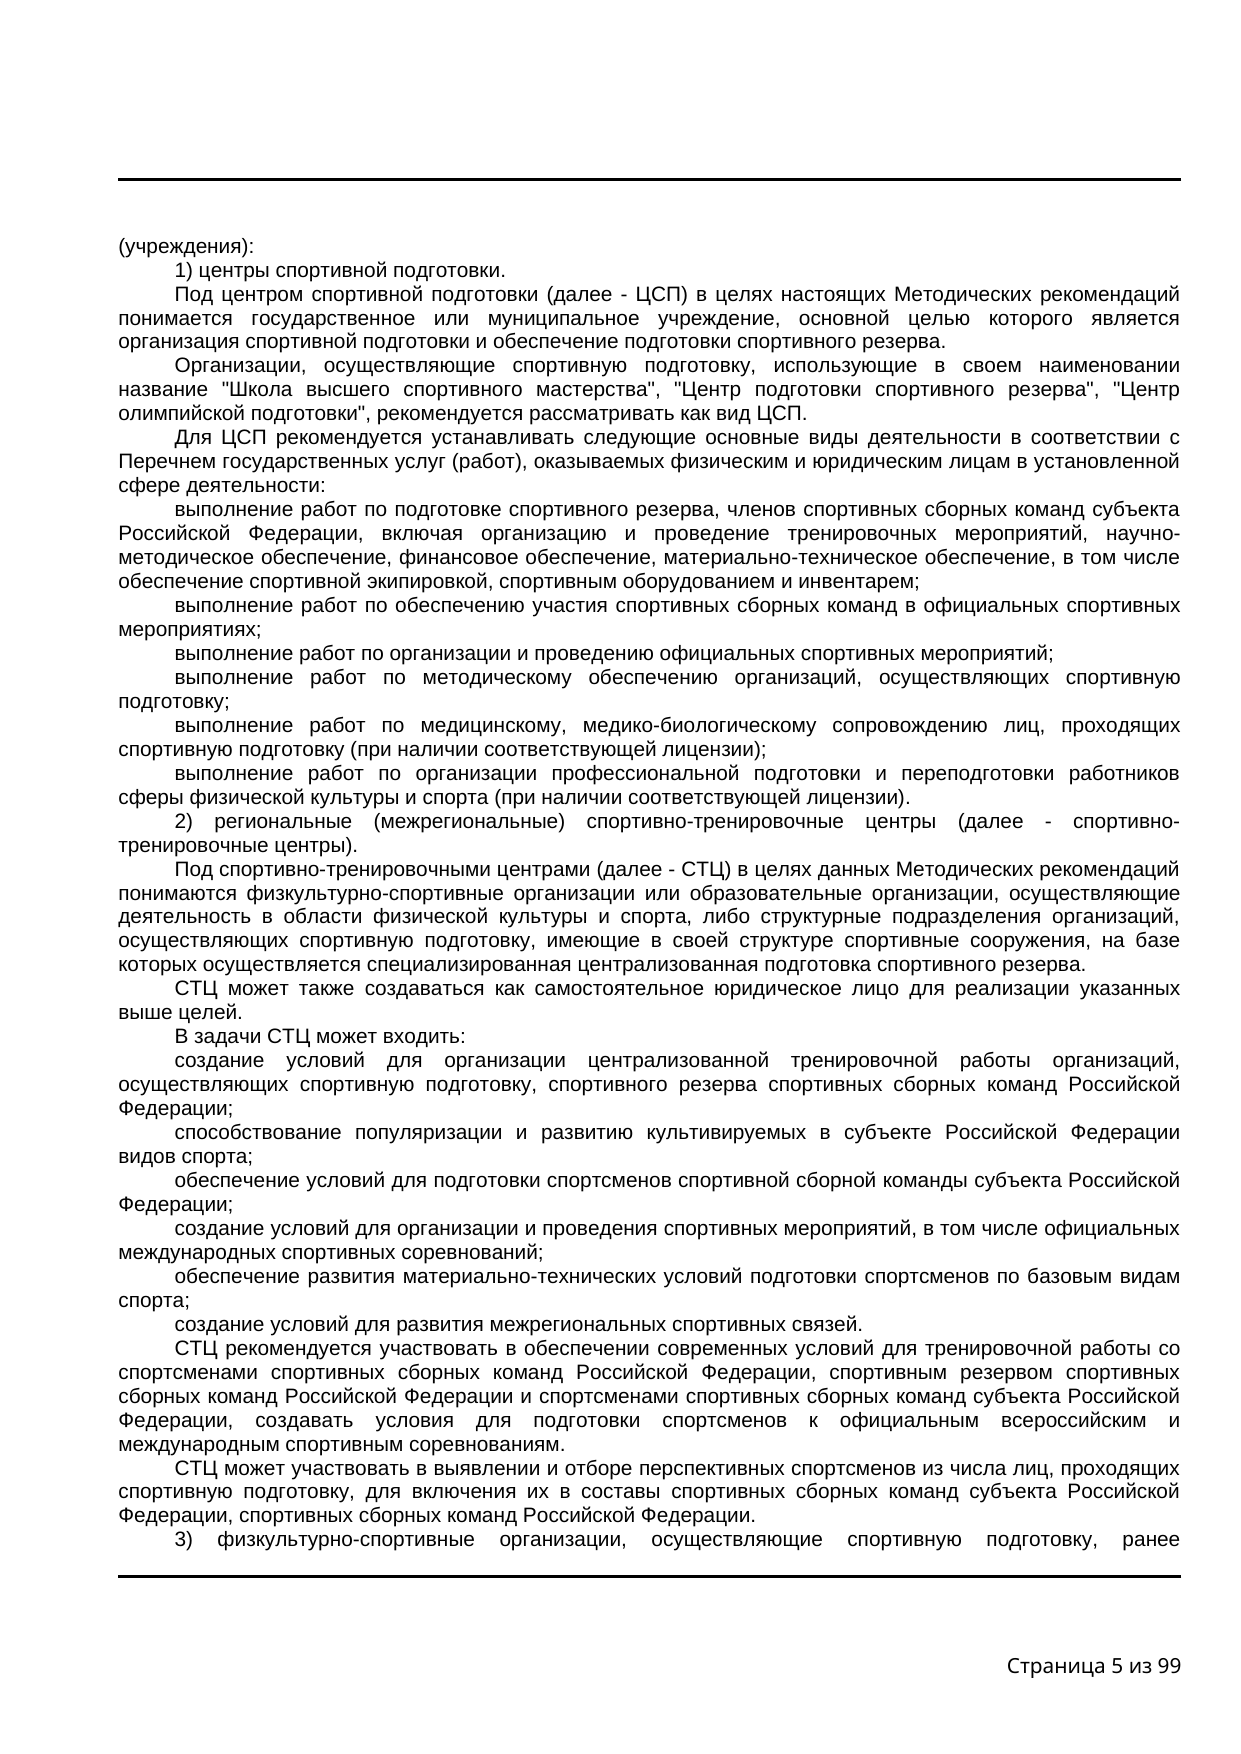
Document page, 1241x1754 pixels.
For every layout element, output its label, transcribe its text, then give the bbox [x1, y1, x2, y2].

text обеспечение условий для подготовки спортсменов спортивной сборной команды субъекта Российской Федерации; [118, 1168, 1181, 1216]
text Для ЦСП рекомендуется устанавливать следующие основные виды деятельности в соответствии с Перечнем государственных услуг (работ), оказываемых физическим и юридическим лицам в установленной сфере деятельности: [118, 425, 1181, 497]
text СТЦ может также создаваться как самостоятельное юридическое лицо для реализации указанных выше целей. [118, 976, 1181, 1024]
text выполнение работ по организации и проведению официальных спортивных мероприятий; [118, 641, 1181, 665]
text обеспечение развития материально-технических условий подготовки спортсменов по базовым видам спорта; [118, 1264, 1181, 1312]
text 1) центры спортивной подготовки. [118, 257, 1181, 281]
text выполнение работ по обеспечению участия спортивных сборных команд в официальных спортивных мероприятиях; [118, 593, 1181, 641]
text выполнение работ по организации профессиональной подготовки и переподготовки работников сферы физической культуры и спорта (при наличии соответствующей лицензии). [118, 761, 1181, 808]
text выполнение работ по подготовке спортивного резерва, членов спортивных сборных команд субъекта Российской Федерации, включая организацию и проведение тренировочных мероприятий, научно-методическое обеспечение, финансовое обеспечение, материально-техническое обеспечение, в том числе обеспечение спортивной экипировкой, спортивным оборудованием и инвентарем; [118, 497, 1181, 593]
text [118, 1527, 1181, 1551]
text Под спортивно-тренировочными центрами (далее - СТЦ) в целях данных Методических рекомендаций понимаются физкультурно-спортивные организации или образовательные организации, осуществляющие деятельность в области физической культуры и спорта, либо структурные подразделения организаций, осуществляющих спортивную подготовку, имеющие в своей структуре спортивные сооружения, на базе которых осуществляется специализированная централизованная подготовка спортивного резерва. [118, 856, 1181, 976]
text Организации, осуществляющие спортивную подготовку, использующие в своем наименовании название "Школа высшего спортивного мастерства", "Центр подготовки спортивного резерва", "Центр олимпийской подготовки", рекомендуется рассматривать как вид ЦСП. [118, 353, 1181, 425]
text Под центром спортивной подготовки (далее - ЦСП) в целях настоящих Методических рекомендаций понимается государственное или муниципальное учреждение, основной целью которого является организация спортивной подготовки и обеспечение подготовки спортивного резерва. [118, 281, 1181, 353]
text СТЦ может участвовать в выявлении и отборе перспективных спортсменов из числа лиц, проходящих спортивную подготовку, для включения их в составы спортивных сборных команд субъекта Российской Федерации, спортивных сборных команд Российской Федерации. [118, 1455, 1181, 1527]
text создание условий для организации и проведения спортивных мероприятий, в том числе официальных международных спортивных соревнований; [118, 1216, 1181, 1264]
text 2) региональные (межрегиональные) спортивно-тренировочные центры (далее - спортивно-тренировочные центры). [118, 808, 1181, 856]
text выполнение работ по медицинскому, медико-биологическому сопровождению лиц, проходящих спортивную подготовку (при наличии соответствующей лицензии); [118, 713, 1181, 761]
text выполнение работ по методическому обеспечению организаций, осуществляющих спортивную подготовку; [118, 665, 1181, 713]
text создание условий для организации централизованной тренировочной работы организаций, осуществляющих спортивную подготовку, спортивного резерва спортивных сборных команд Российской Федерации; [118, 1048, 1181, 1120]
text способствование популяризации и развитию культивируемых в субъекте Российской Федерации видов спорта; [118, 1120, 1181, 1168]
text В задачи СТЦ может входить: [118, 1024, 1181, 1048]
text СТЦ рекомендуется участвовать в обеспечении современных условий для тренировочной работы со спортсменами спортивных сборных команд Российской Федерации, спортивным резервом спортивных сборных команд Российской Федерации и спортсменами спортивных сборных команд субъекта Российской Федерации, создавать условия для подготовки спортсменов к официальным всероссийским и международным спортивным соревнованиям. [118, 1336, 1181, 1455]
text создание условий для развития межрегиональных спортивных связей. [118, 1312, 1181, 1336]
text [118, 233, 1181, 257]
